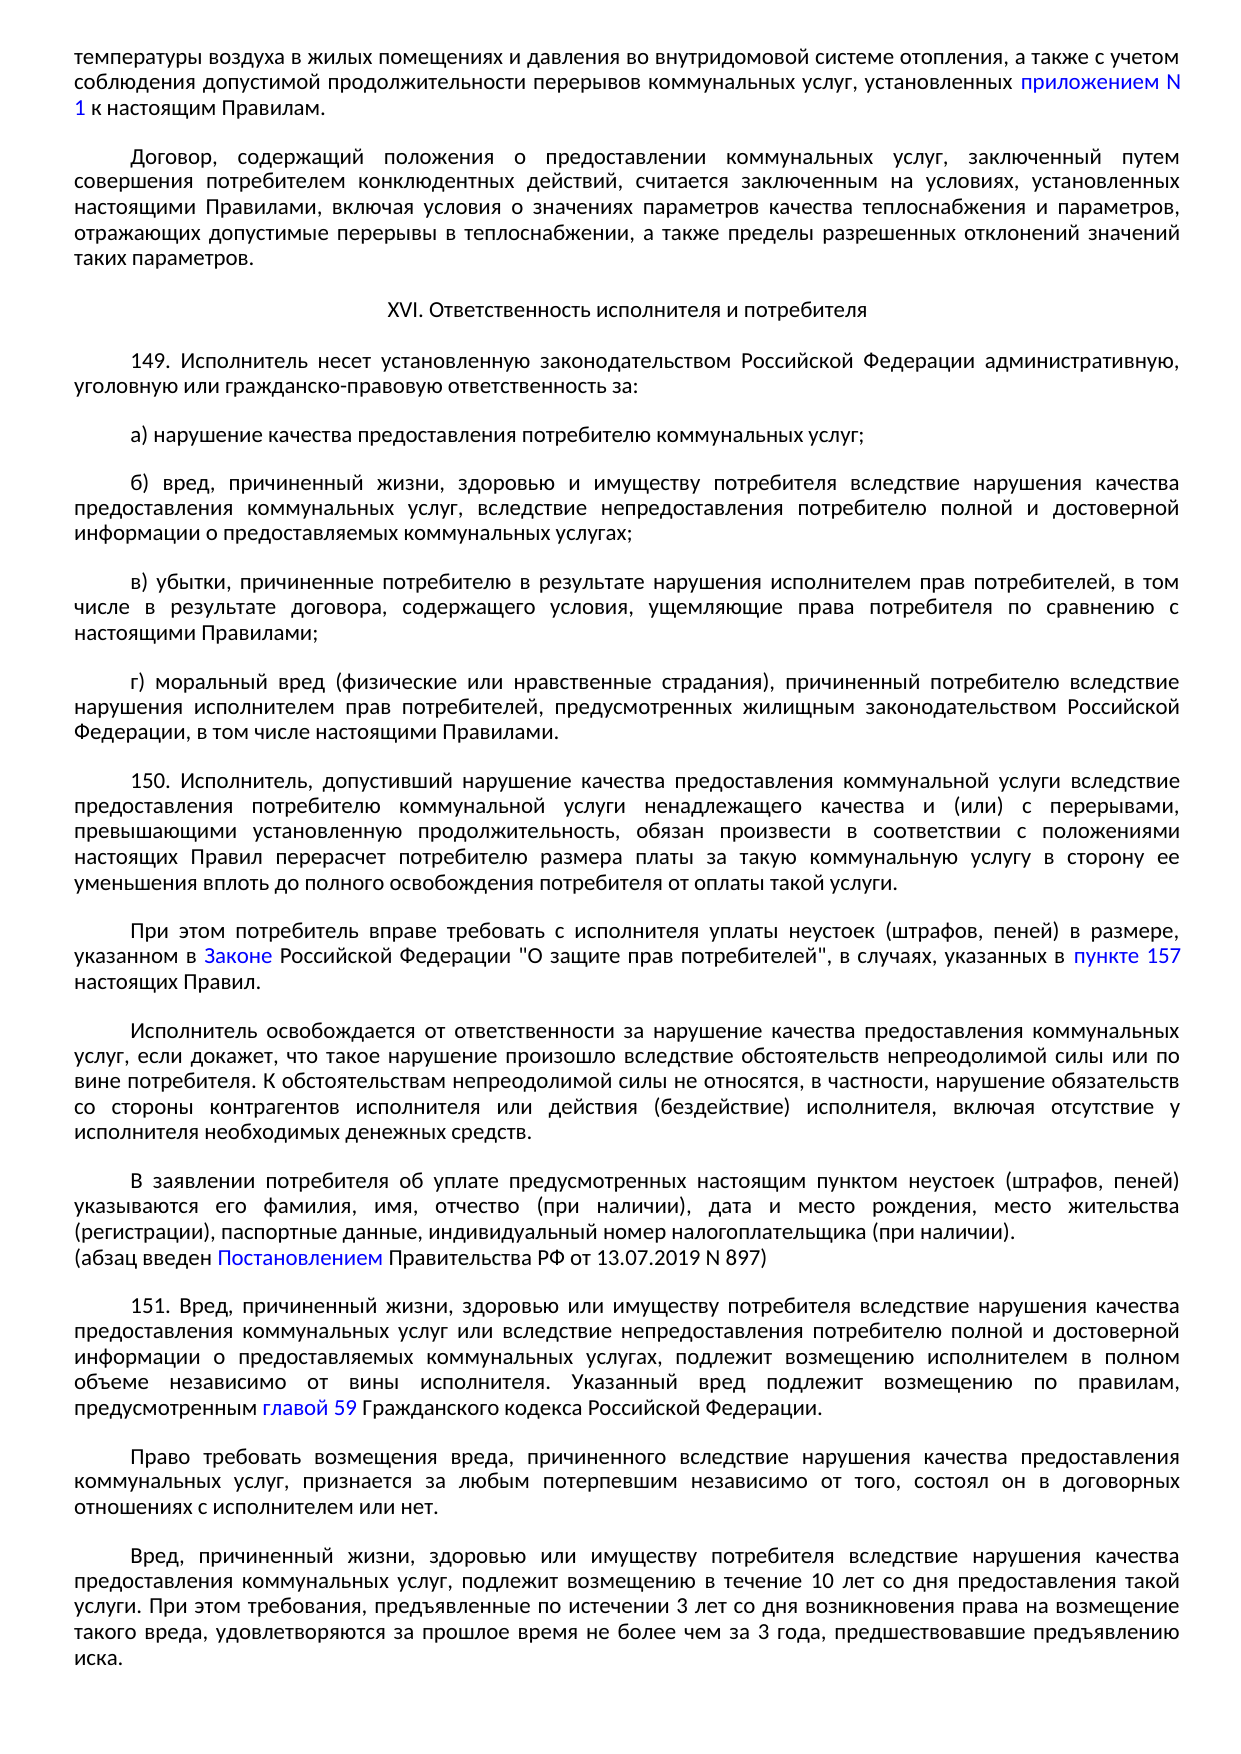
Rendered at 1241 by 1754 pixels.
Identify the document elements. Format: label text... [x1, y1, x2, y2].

text Право требовать возмещения вреда, причиненного вследствие нарушения качества предоставления коммунальных услуг, признается за любым потерпевшим независимо от того, состоял он в договорных отношениях с исполнителем или нет. [74, 1444, 1181, 1520]
text Исполнитель освобождается от ответственности за нарушение качества предоставления коммунальных услуг, если докажет, что такое нарушение произошло вследствие обстоятельств непреодолимой силы или по вине потребителя. К обстоятельствам непреодолимой силы не относятся, в частности, нарушение обязательств со стороны контрагентов исполнителя или действия (бездействие) исполнителя, включая отсутствие у исполнителя необходимых денежных средств. [74, 1018, 1181, 1146]
text а) нарушение качества предоставления потребителю коммунальных услуг; [74, 422, 1181, 447]
text В заявлении потребителя об уплате предусмотренных настоящим пунктом неустоек (штрафов, пеней) указываются его фамилия, имя, отчество (при наличии), дата и место рождения, место жительства (регистрации), паспортные данные, индивидуальный номер налогоплательщика (при наличии). [74, 1168, 1181, 1245]
text г) моральный вред (физические или нравственные страдания), причиненный потребителю вследствие нарушения исполнителем прав потребителей, предусмотренных жилищным законодательством Российской Федерации, в том числе настоящими Правилами. [74, 669, 1181, 745]
text в) убытки, причиненные потребителю в результате нарушения исполнителем прав потребителей, в том числе в результате договора, содержащего условия, ущемляющие права потребителя по сравнению с настоящими Правилами; [74, 569, 1181, 646]
text 150. Исполнитель, допустивший нарушение качества предоставления коммунальной услуги вследствие предоставления потребителю коммунальной услуги ненадлежащего качества и (или) с перерывами, превышающими установленную продолжительность, обязан произвести в соответствии с положениями настоящих Правил перерасчет потребителю размера платы за такую коммунальную услугу в сторону ее уменьшения вплоть до полного освобождения потребителя от оплаты такой услуги. [74, 768, 1181, 896]
text При этом потребитель вправе требовать с исполнителя уплаты неустоек (штрафов, пеней) в размере, указанном в Законе Российской Федерации "О защите прав потребителей", в случаях, указанных в пункте 157 настоящих Правил. [74, 919, 1181, 995]
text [74, 44, 1181, 121]
text Вред, причиненный жизни, здоровью или имуществу потребителя вследствие нарушения качества предоставления коммунальных услуг, подлежит возмещению в течение 10 лет со дня предоставления такой услуги. При этом требования, предъявленные по истечении 3 лет со дня возникновения права на возмещение такого вреда, удовлетворяются за прошлое время не более чем за 3 года, предшествовавшие предъявлению иска. [74, 1543, 1181, 1671]
text б) вред, причиненный жизни, здоровью и имуществу потребителя вследствие нарушения качества предоставления коммунальных услуг, вследствие непредоставления потребителю полной и достоверной информации о предоставляемых коммунальных услугах; [74, 470, 1181, 547]
text 149. Исполнитель несет установленную законодательством Российской Федерации административную, уголовную или гражданско-правовую ответственность за: [74, 348, 1181, 399]
text (абзац введен Постановлением Правительства РФ от 13.07.2019 N 897) [74, 1245, 1181, 1270]
text 151. Вред, причиненный жизни, здоровью или имуществу потребителя вследствие нарушения качества предоставления коммунальных услуг или вследствие непредоставления потребителю полной и достоверной информации о предоставляемых коммунальных услугах, подлежит возмещению исполнителем в полном объеме независимо от вины исполнителя. Указанный вред подлежит возмещению по правилам, предусмотренным главой 59 Гражданского кодекса Российской Федерации. [74, 1293, 1181, 1421]
text Договор, содержащий положения о предоставлении коммунальных услуг, заключенный путем совершения потребителем конклюдентных действий, считается заключенным на условиях, установленных настоящими Правилами, включая условия о значениях параметров качества теплоснабжения и параметров, отражающих допустимые перерывы в теплоснабжении, а также пределы разрешенных отклонений значений таких параметров. [74, 144, 1181, 271]
text XVI. Ответственность исполнителя и потребителя [74, 297, 1181, 322]
